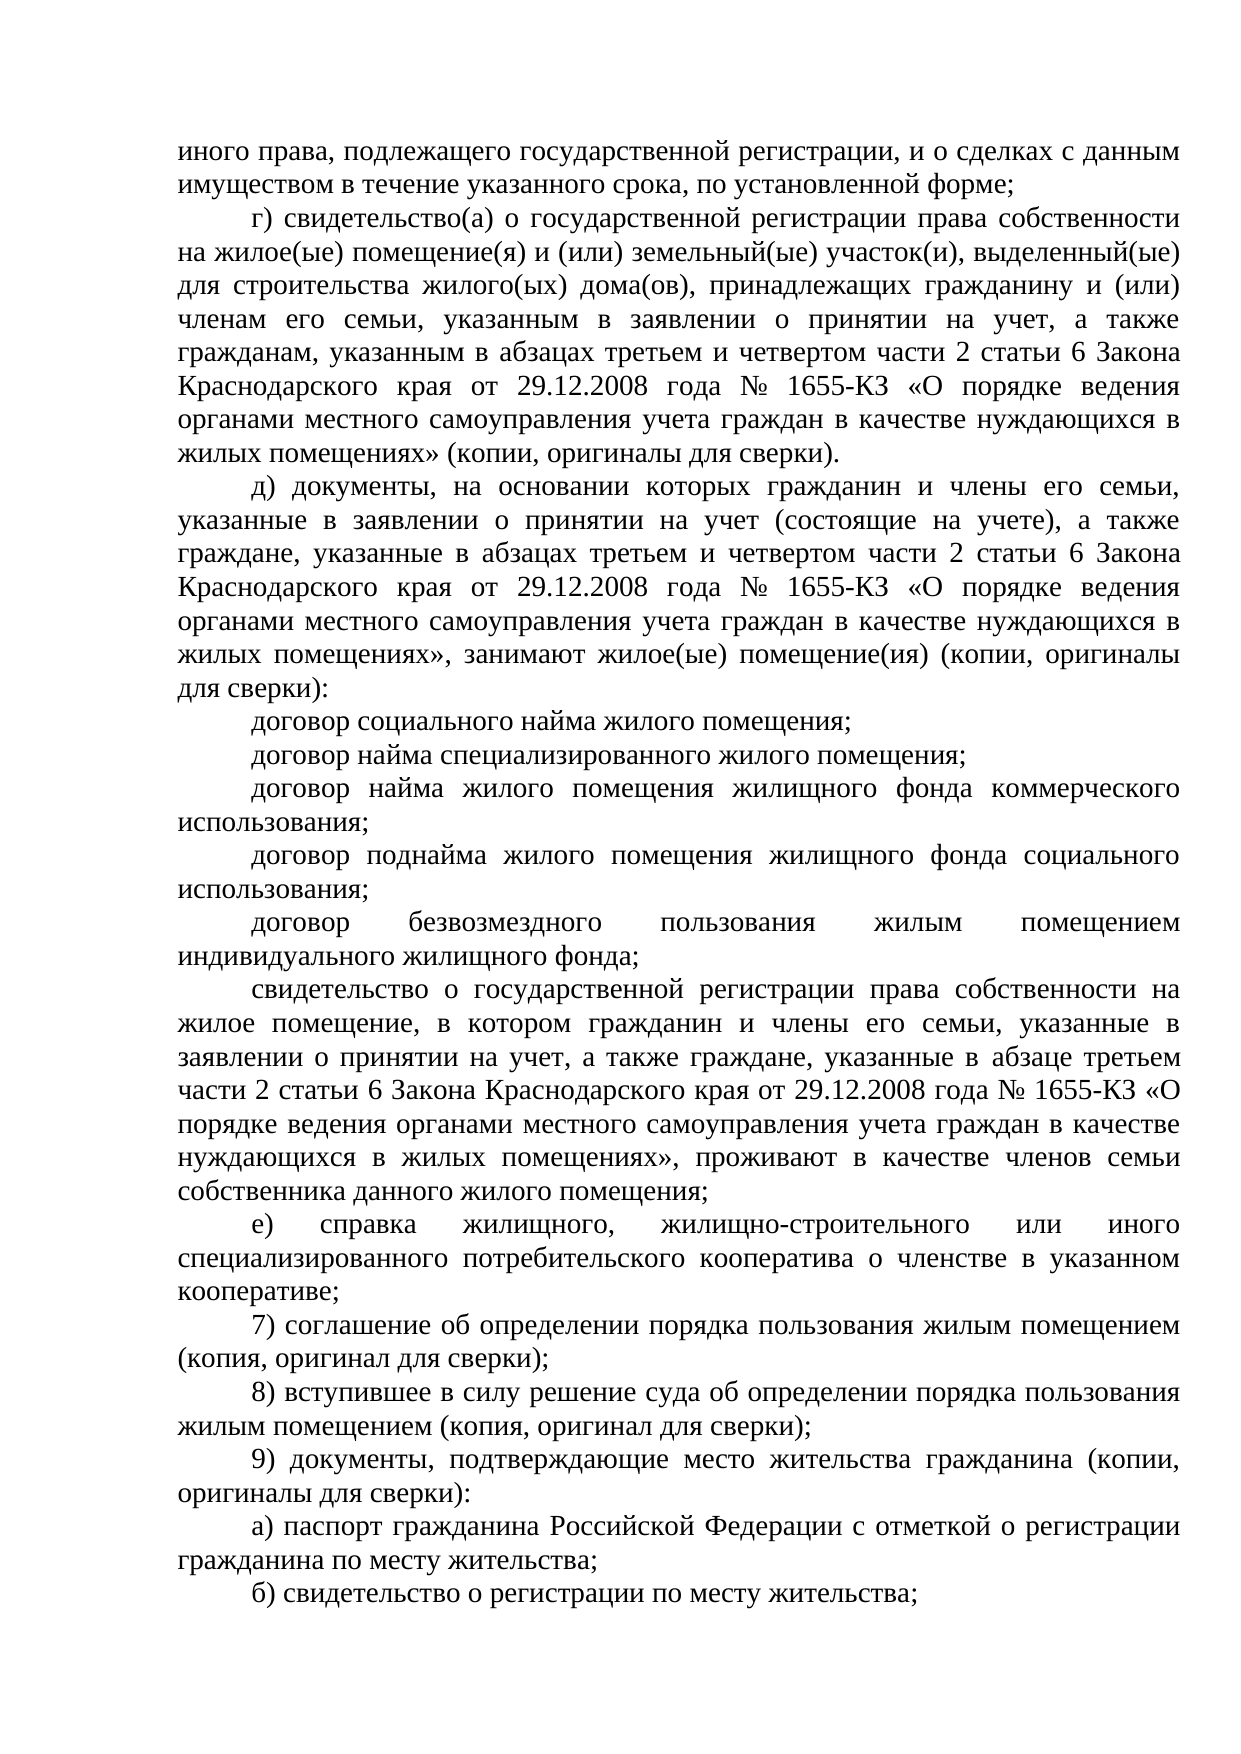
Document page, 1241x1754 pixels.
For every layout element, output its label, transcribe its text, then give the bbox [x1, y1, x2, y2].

text договор социального найма жилого помещения; [177, 703, 1181, 737]
text свидетельство о государственной регистрации права собственности на жилое помещение, в котором гражданин и члены его семьи, указанные в заявлении о принятии на учет, а также граждане, указанные в абзаце третьем части 2 статьи 6 Закона Краснодарского края от 29.12.2008 года № 1655-КЗ «О порядке ведения органами местного самоуправления учета граждан в качестве нуждающихся в жилых помещениях», проживают в качестве членов семьи собственника данного жилого помещения; [177, 972, 1181, 1206]
text е) справка жилищного, жилищно-строительного или иного специализированного потребительского кооператива о членстве в указанном кооперативе; [177, 1206, 1181, 1307]
text договор найма специализированного жилого помещения; [177, 737, 1181, 770]
text договор найма жилого помещения жилищного фонда коммерческого использования; [177, 770, 1181, 837]
text договор безвозмездного пользования жилым помещением индивидуального жилищного фонда; [177, 904, 1181, 972]
text г) свидетельство(а) о государственной регистрации права собственности на жилое(ые) помещение(я) и (или) земельный(ые) участок(и), выделенный(ые) для строительства жилого(ых) дома(ов), принадлежащих гражданину и (или) членам его семьи, указанным в заявлении о принятии на учет, а также гражданам, указанным в абзацах третьем и четвертом части 2 статьи 6 Закона Краснодарского края от 29.12.2008 года № 1655-КЗ «О порядке ведения органами местного самоуправления учета граждан в качестве нуждающихся в жилых помещениях» (копии, оригиналы для сверки). [177, 200, 1181, 468]
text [177, 133, 1181, 200]
text а) паспорт гражданина Российской Федерации с отметкой о регистрации гражданина по месту жительства; [177, 1508, 1181, 1575]
text 8) вступившее в силу решение суда об определении порядка пользования жилым помещением (копия, оригинал для сверки); [177, 1374, 1181, 1441]
text договор поднайма жилого помещения жилищного фонда социального использования; [177, 837, 1181, 904]
text 7) соглашение об определении порядка пользования жилым помещением (копия, оригинал для сверки); [177, 1307, 1181, 1374]
text д) документы, на основании которых гражданин и члены его семьи, указанные в заявлении о принятии на учет (состоящие на учете), а также граждане, указанные в абзацах третьем и четвертом части 2 статьи 6 Закона Краснодарского края от 29.12.2008 года № 1655-КЗ «О порядке ведения органами местного самоуправления учета граждан в качестве нуждающихся в жилых помещениях», занимают жилое(ые) помещение(ия) (копии, оригиналы для сверки): [177, 468, 1181, 703]
text 9) документы, подтверждающие место жительства гражданина (копии, оригиналы для сверки): [177, 1441, 1181, 1508]
text б) свидетельство о регистрации по месту жительства; [177, 1575, 1181, 1609]
